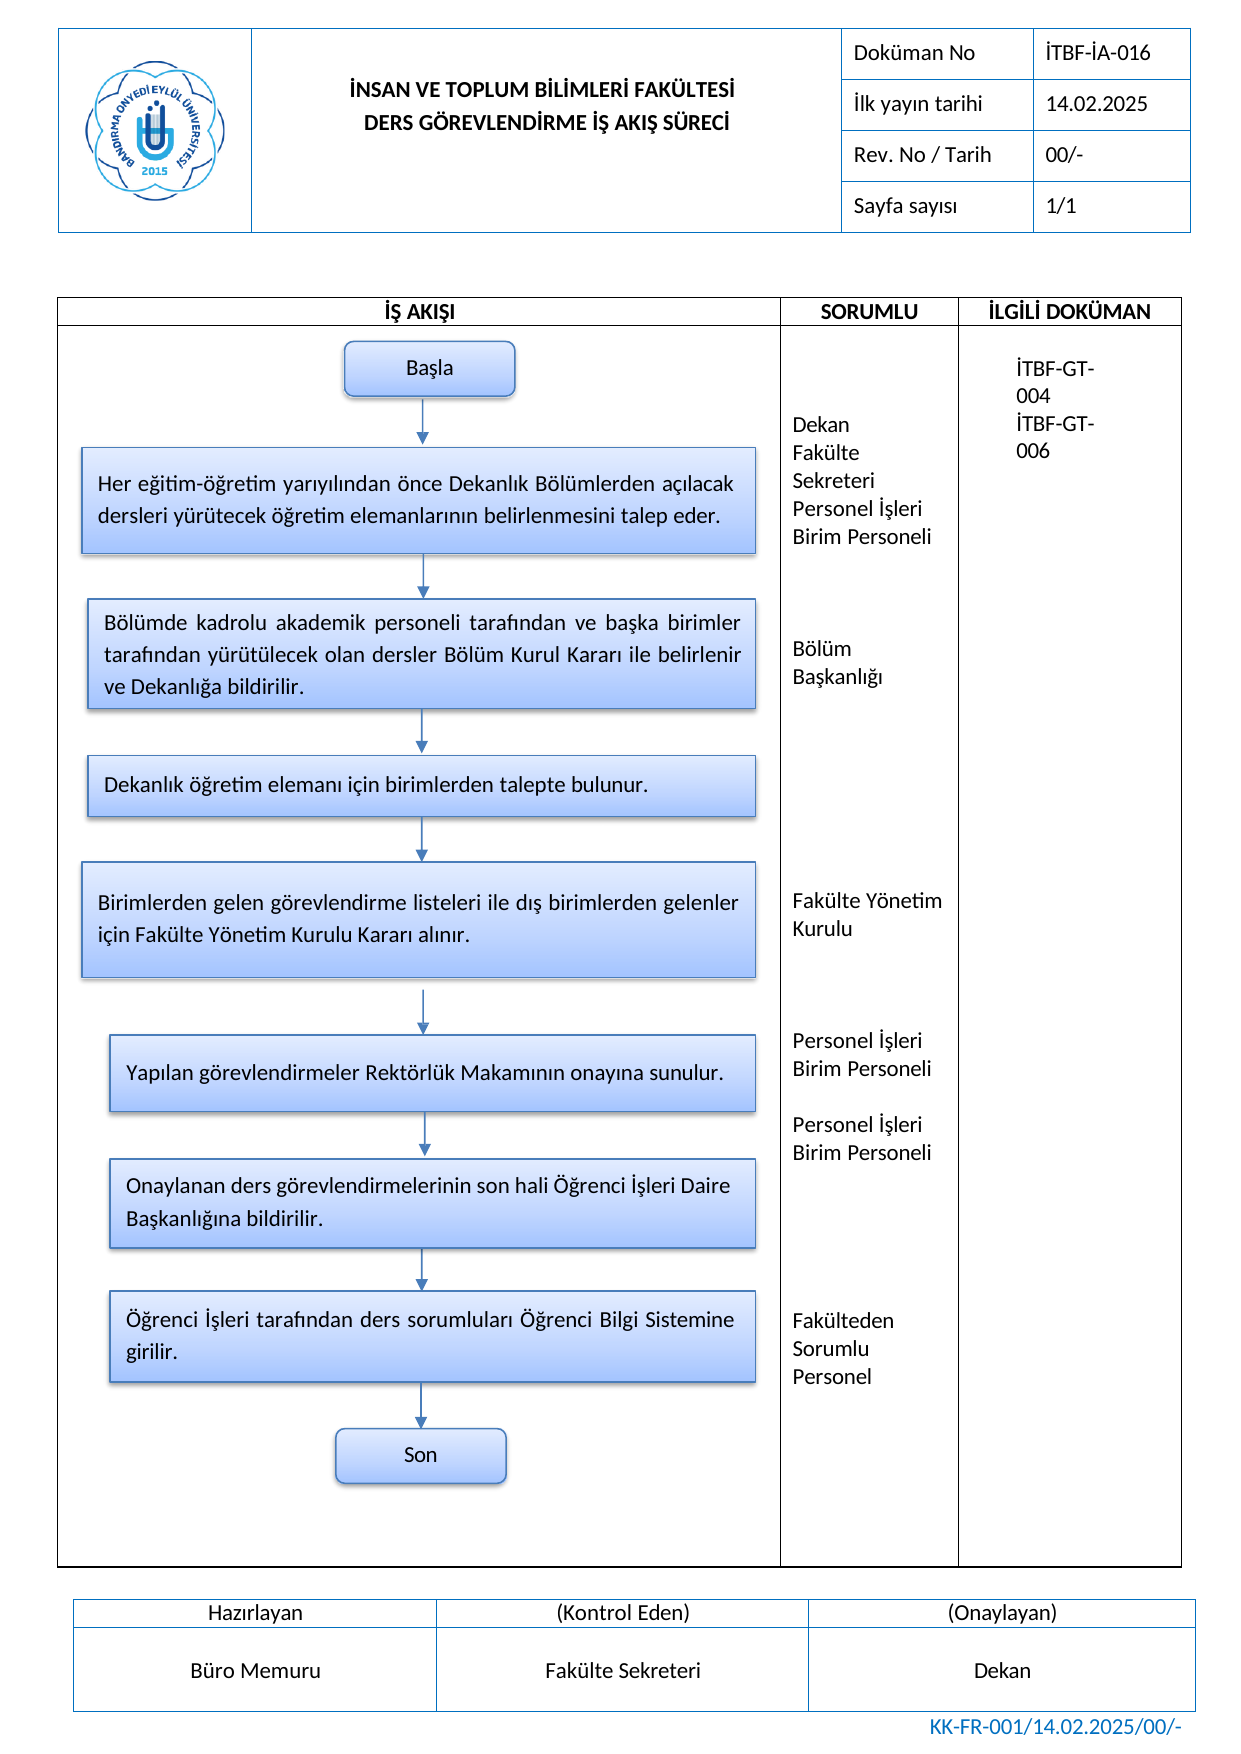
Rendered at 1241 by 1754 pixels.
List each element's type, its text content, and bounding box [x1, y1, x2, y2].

table_cell Rev. No / Tarih [842, 131, 1033, 181]
table_header (Kontrol Eden) [437, 1600, 808, 1627]
table_cell 1/1 [1034, 182, 1190, 232]
picture [85, 61, 225, 201]
table_cell Sayfa sayısı [842, 182, 1033, 232]
table_cell Dekan [809, 1628, 1195, 1711]
table_cell Dekan Fakülte Sekreteri Personel İşleri Birim Personeli Bölüm Başkanlığı Fakülte Yönetim Kurulu Personel İşleri Birim Personeli Personel İşleri Birim Personeli Fakülteden Sorumlu Personel [781, 326, 958, 1566]
table_header İŞ AKIŞI [58, 298, 780, 325]
table_cell 14.02.2025 [1034, 80, 1190, 130]
table_header Hazırlayan [74, 1600, 436, 1627]
table_header İNSAN VE TOPLUM BİLİMLERİ FAKÜLTESİ DERS GÖREVLENDİRME İŞ AKIŞ SÜRECİ [252, 29, 841, 232]
text KK-FR-001/14.02.2025/00/- [44, 1712, 1182, 1740]
table_cell 00/- [1034, 131, 1190, 181]
table_header [59, 29, 251, 232]
table_header (Onaylayan) [809, 1600, 1195, 1627]
table_header İTBF-İA-016 [1034, 29, 1190, 79]
table_cell Başla Her eğitim-öğretim yarıyılından önce Dekanlık Bölümlerden açılacak dersleri yürütecek öğretim elemanlarının belirlenmesini talep eder. Bölümde kadrolu akademik personeli tarafından ve başka birimler tarafından yürütülecek olan dersler Bölüm Kurul Kararı ile belirlenir ve Dekanlığa bildirilir. Dekanlık öğretim elemanı için birimlerden talepte bulunur. Birimlerden gelen görevlendirme listeleri ile dış birimlerden gelenler için Fakülte Yönetim Kurulu Kararı alınır. Yapılan görevlendirmeler Rektörlük Makamının onayına sunulur. Onaylanan ders görevlendirmelerinin son hali Öğrenci İşleri Daire Başkanlığına bildirilir. Öğrenci İşleri tarafından ders sorumluları Öğrenci Bilgi Sistemine girilir. Son [58, 326, 780, 1566]
table_cell Fakülte Sekreteri [437, 1628, 808, 1711]
table_cell Büro Memuru [74, 1628, 436, 1711]
table_cell İlk yayın tarihi [842, 80, 1033, 130]
table_header Doküman No [842, 29, 1033, 79]
table_header İLGİLİ DOKÜMAN [959, 298, 1181, 325]
table_header SORUMLU [781, 298, 958, 325]
table_cell İTBF-GT-004 İTBF-GT-006 [959, 326, 1181, 1566]
